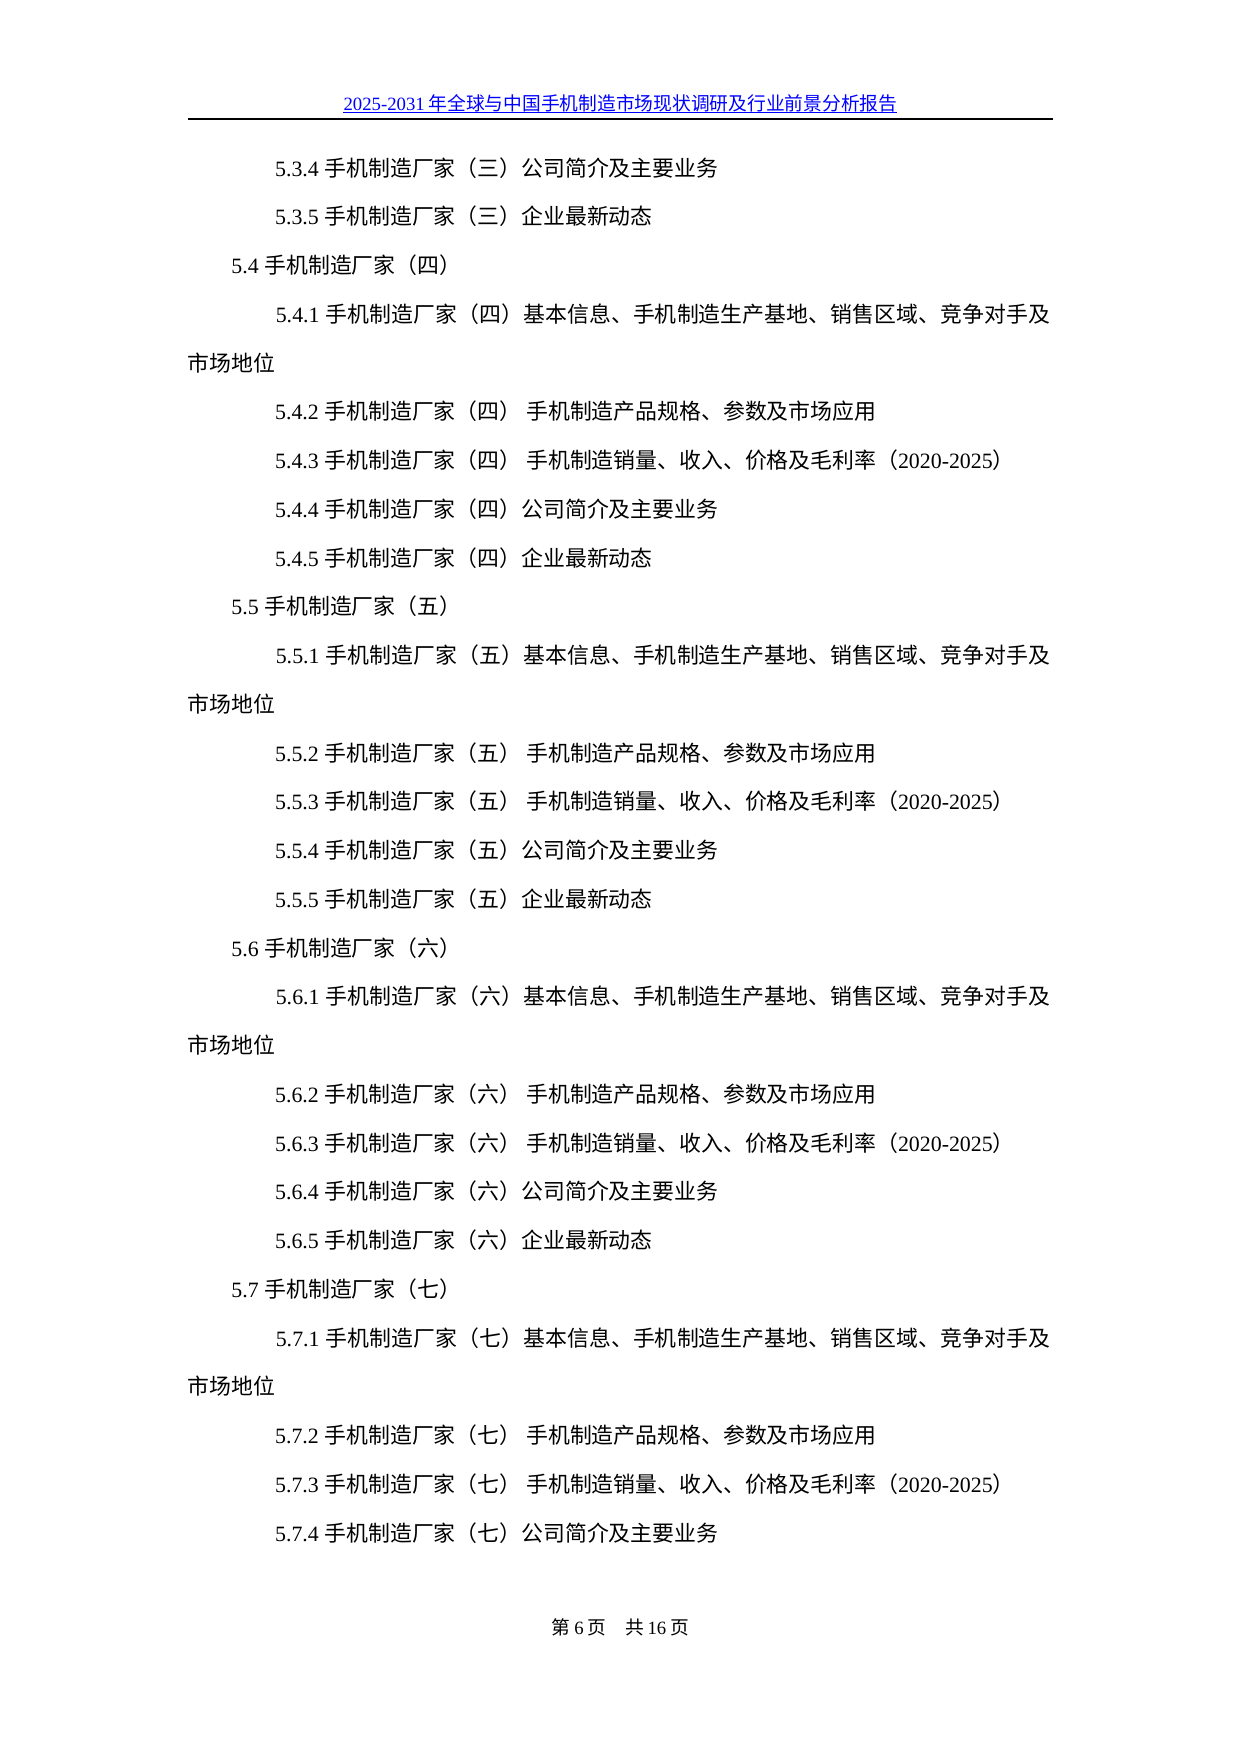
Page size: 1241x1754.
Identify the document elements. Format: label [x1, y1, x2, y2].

text [187, 150, 1053, 1548]
